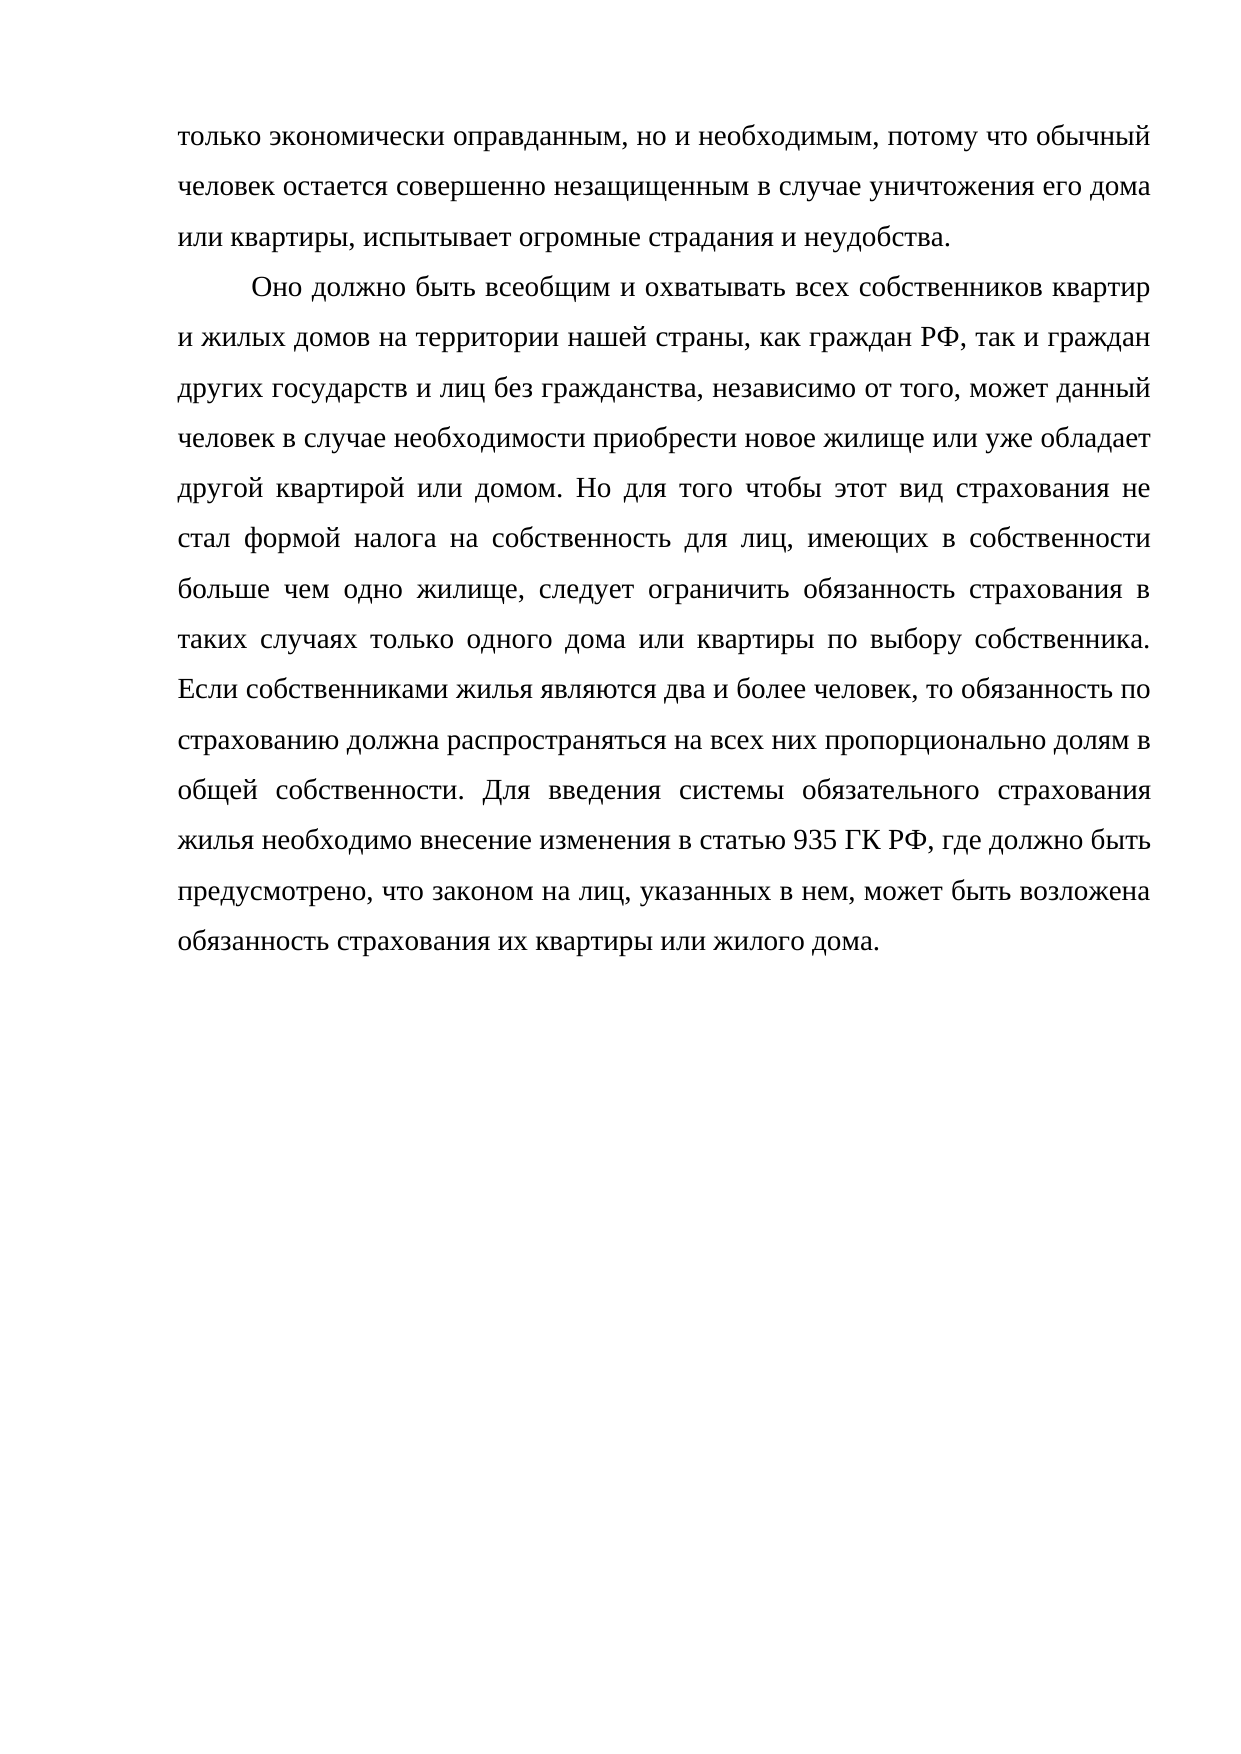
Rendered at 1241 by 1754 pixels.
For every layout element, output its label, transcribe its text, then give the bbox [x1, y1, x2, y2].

text Оно должно быть всеобщим и охватывать всех собственников квартир и жилых домов на территории нашей страны, как граждан РФ, так и граждан других государств и лиц без гражданства, независимо от того, может данный человек в случае необходимости приобрести новое жилище или уже обладает другой квартирой или домом. Но для того чтобы этот вид страхования не стал формой налога на собственность для лиц, имеющих в собственности больше чем одно жилище, следует ограничить обязанность страхования в таких случаях только одного дома или квартиры по выбору собственника. Если собственниками жилья являются два и более человек, то обязанность по страхованию должна распространяться на всех них пропорционально долям в общей собственности. Для введения системы обязательного страхования жилья необходимо внесение изменения в статью 935 ГК РФ, где должно быть предусмотрено, что законом на лиц, указанных в нем, может быть возложена обязанность страхования их квартиры или жилого дома. [177, 269, 1152, 957]
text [177, 118, 1152, 252]
